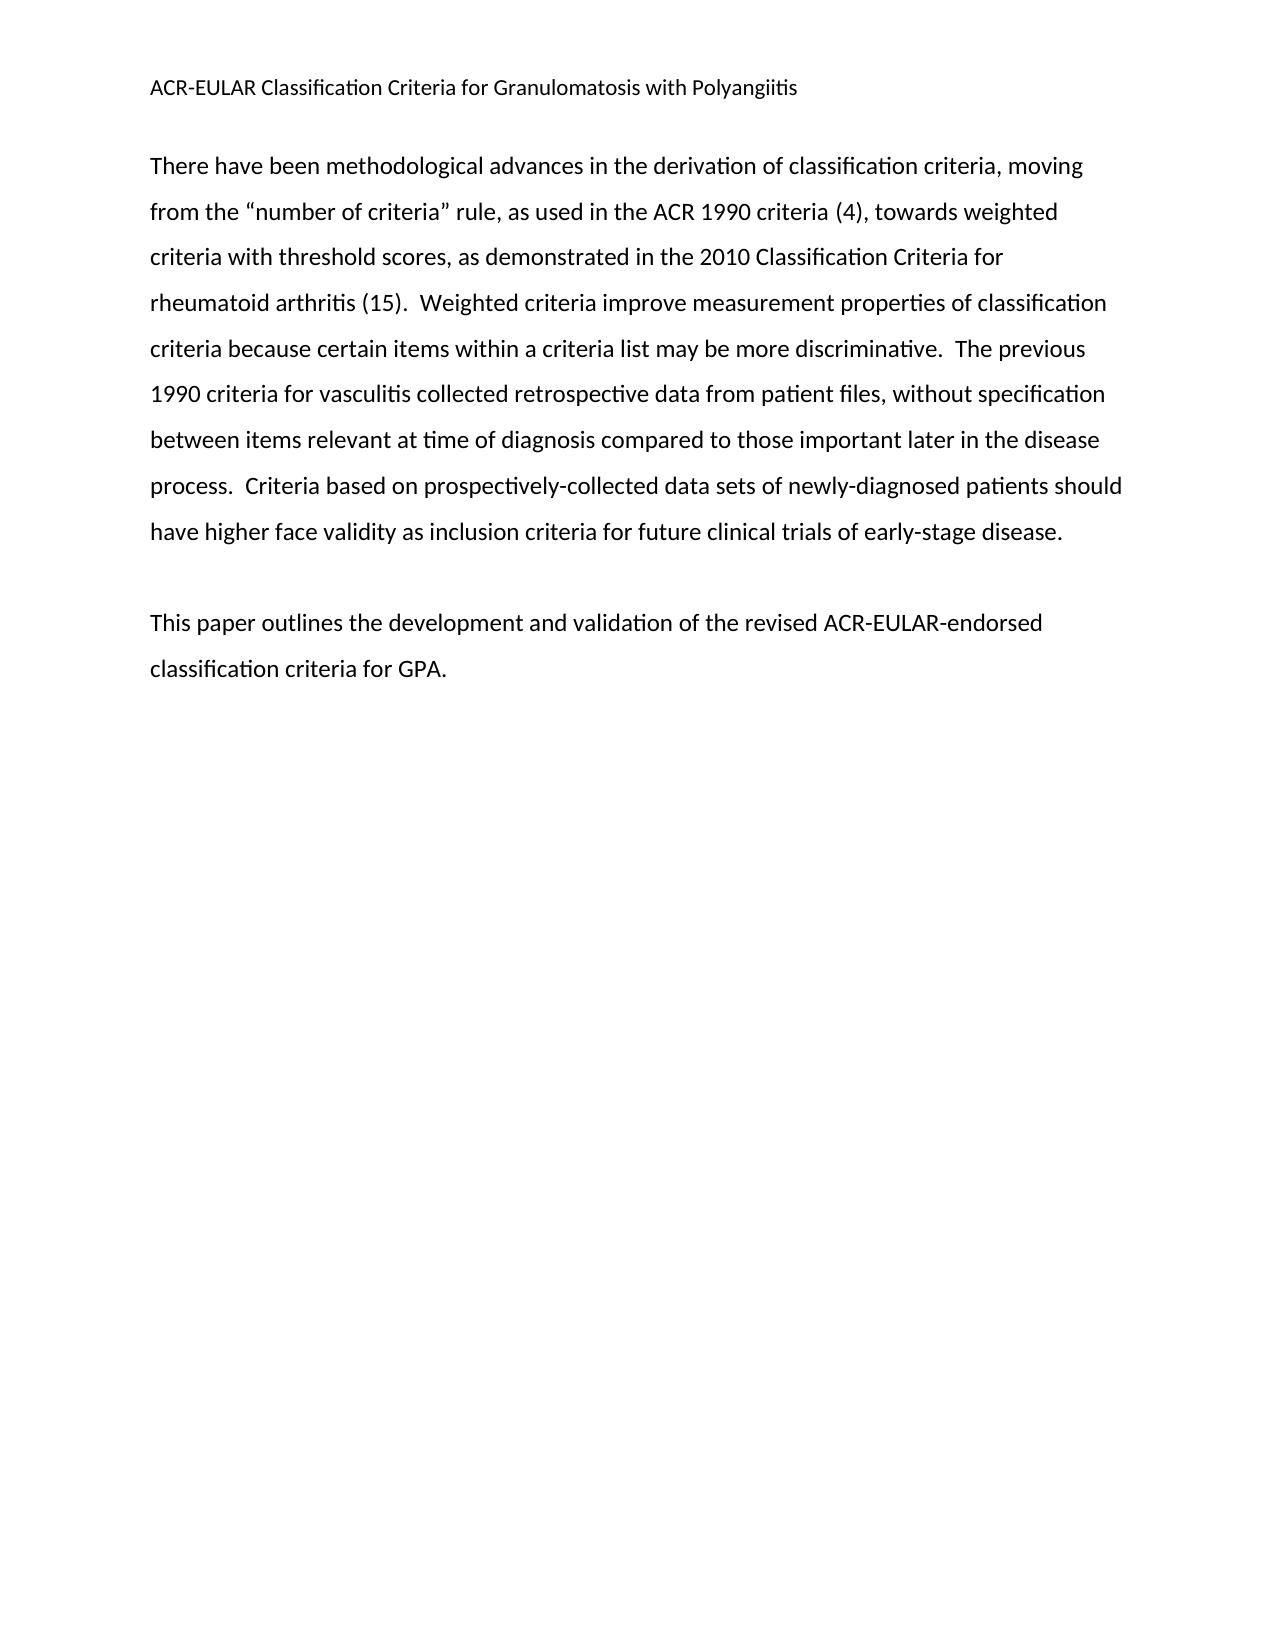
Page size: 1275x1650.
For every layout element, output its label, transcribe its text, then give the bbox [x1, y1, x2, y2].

text This paper outlines the development and validation of the revised ACR-EULAR-endorsed classification criteria for GPA. [150, 607, 1125, 683]
text There have been methodological advances in the derivation of classification criteria, moving from the “number of criteria” rule, as used in the ACR 1990 criteria (4), towards weighted criteria with threshold scores, as demonstrated in the 2010 Classification Criteria for rheumatoid arthritis (15). Weighted criteria improve measurement properties of classification criteria because certain items within a criteria list may be more discriminative. The previous 1990 criteria for vasculitis collected retrospective data from patient files, without specification between items relevant at time of diagnosis compared to those important later in the disease process. Criteria based on prospectively-collected data sets of newly-diagnosed patients should have higher face validity as inclusion criteria for future clinical trials of early-stage disease. [150, 150, 1125, 546]
